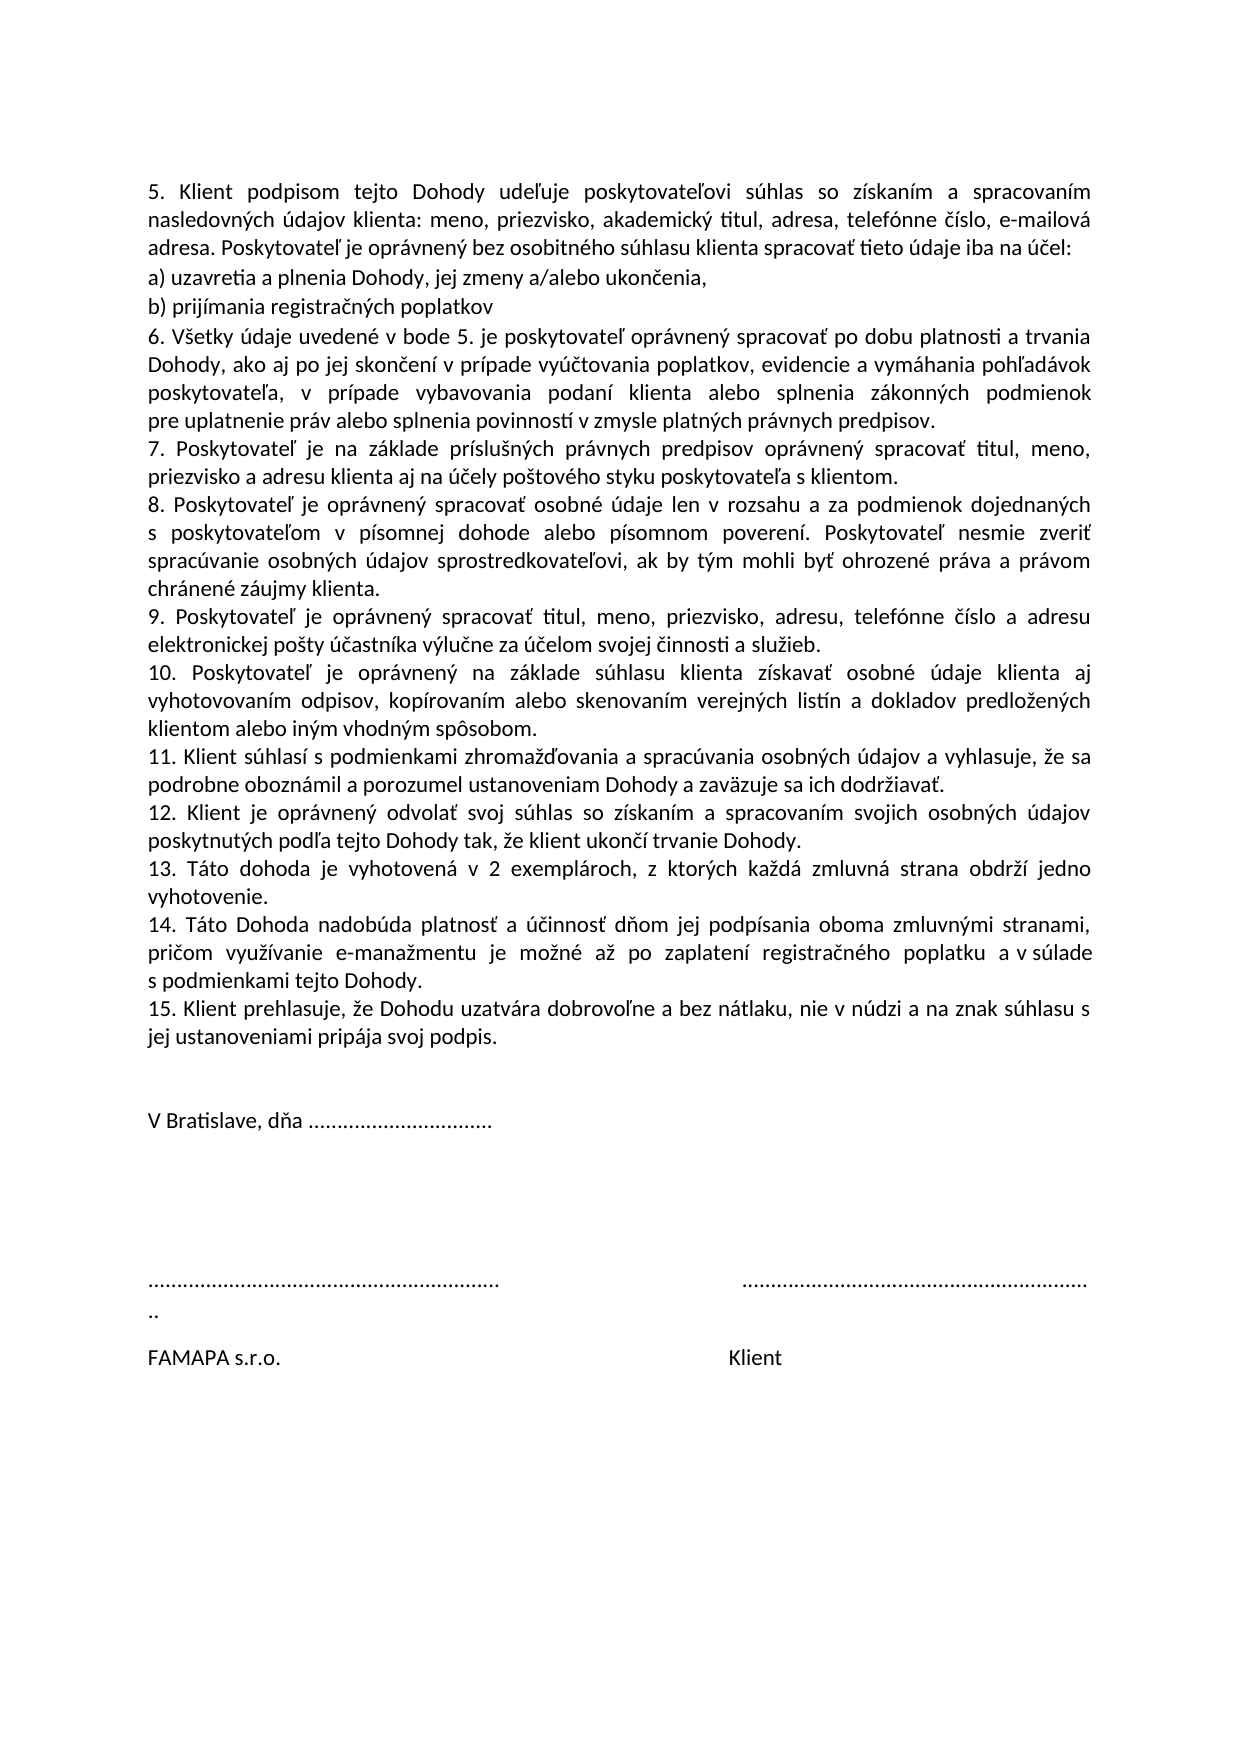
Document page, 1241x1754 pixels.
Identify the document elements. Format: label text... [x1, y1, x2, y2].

text 9. Poskytovateľ je oprávnený spracovať titul, meno, priezvisko, adresu, telefónne číslo a adresu elektronickej pošty účastníka výlučne za účelom svojej činnosti a služieb. [148, 602, 1093, 658]
text 10. Poskytovateľ je oprávnený na základe súhlasu klienta získavať osobné údaje klienta aj vyhotovovaním odpisov, kopírovaním alebo skenovaním verejných listín a dokladov predložených klientom alebo iným vhodným spôsobom. [148, 658, 1093, 742]
text ............................................................. .............................................................. [148, 1266, 1093, 1324]
text 11. Klient súhlasí s podmienkami zhromažďovania a spracúvania osobných údajov a vyhlasuje, že sa podrobne oboznámil a porozumel ustanoveniam Dohody a zaväzuje sa ich dodržiavať. [148, 742, 1093, 798]
text 15. Klient prehlasuje, že Dohodu uzatvára dobrovoľne a bez nátlaku, nie v núdzi a na znak súhlasu s jej ustanoveniami pripája svoj podpis. [148, 994, 1093, 1051]
text 12. Klient je oprávnený odvolať svoj súhlas so získaním a spracovaním svojich osobných údajov poskytnutých podľa tejto Dohody tak, že klient ukončí trvanie Dohody. [148, 798, 1093, 854]
text 5. Klient podpisom tejto Dohody udeľuje poskytovateľovi súhlas so získaním a spracovaním nasledovných údajov klienta: meno, priezvisko, akademický titul, adresa, telefónne číslo, e-mailová adresa. Poskytovateľ je oprávnený bez osobitného súhlasu klienta spracovať tieto údaje iba na účel: [148, 177, 1093, 261]
text 6. Všetky údaje uvedené v bode 5. je poskytovateľ oprávnený spracovať po dobu platnosti a trvania Dohody, ako aj po jej skončení v prípade vyúčtovania poplatkov, evidencie a vymáhania pohľadávok poskytovateľa, v prípade vybavovania podaní klienta alebo splnenia zákonných podmienok pre uplatnenie práv alebo splnenia povinností v zmysle platných právnych predpisov. [148, 322, 1093, 434]
text 14. Táto Dohoda nadobúda platnosť a účinnosť dňom jej podpísania oboma zmluvnými stranami, pričom využívanie e-manažmentu je možné až po zaplatení registračného poplatku a v súlade s podmienkami tejto Dohody. [148, 910, 1093, 994]
text 7. Poskytovateľ je na základe príslušných právnych predpisov oprávnený spracovať titul, meno, priezvisko a adresu klienta aj na účely poštového styku poskytovateľa s klientom. [148, 434, 1093, 490]
text b) prijímania registračných poplatkov [148, 292, 1093, 320]
text FAMAPA s.r.o. Klient [148, 1343, 1093, 1371]
text a) uzavretia a plnenia Dohody, jej zmeny a/alebo ukončenia, [148, 263, 1093, 291]
text 8. Poskytovateľ je oprávnený spracovať osobné údaje len v rozsahu a za podmienok dojednaných s poskytovateľom v písomnej dohode alebo písomnom poverení. Poskytovateľ nesmie zveriť spracúvanie osobných údajov sprostredkovateľovi, ak by tým mohli byť ohrozené práva a právom chránené záujmy klienta. [148, 490, 1093, 602]
text 13. Táto dohoda je vyhotovená v 2 exemplároch, z ktorých každá zmluvná strana obdrží jedno vyhotovenie. [148, 854, 1093, 910]
text V Bratislave, dňa ................................ [148, 1107, 1093, 1134]
